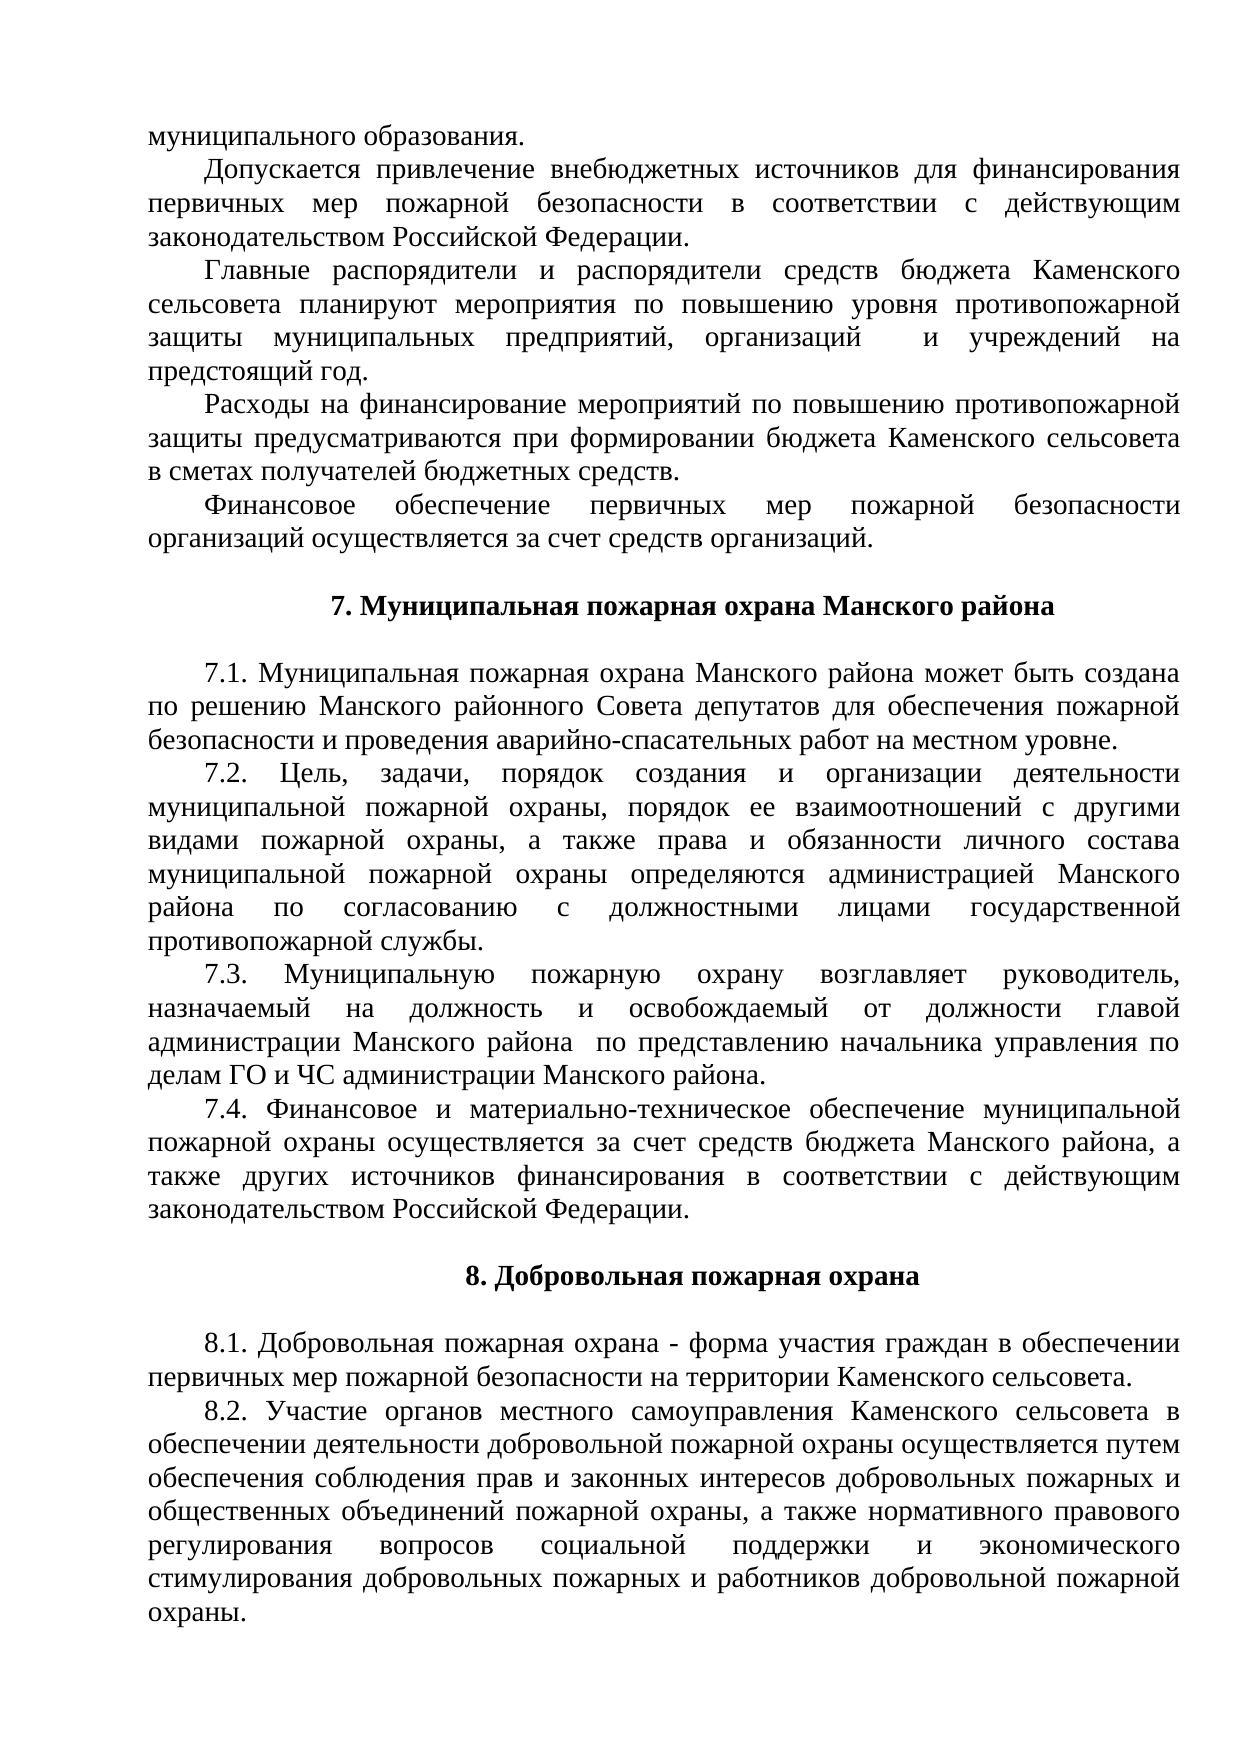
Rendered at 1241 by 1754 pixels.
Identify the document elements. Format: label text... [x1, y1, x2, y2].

text Финансовое обеспечение первичных мер пожарной безопасности организаций осуществляется за счет средств организаций. [148, 487, 1181, 554]
text Главные распорядители и распорядители средств бюджета Каменского сельсовета планируют мероприятия по повышению уровня противопожарной защиты муниципальных предприятий, организаций и учреждений на предстоящий год. [148, 252, 1181, 386]
text 7.4. Финансовое и материально-техническое обеспечение муниципальной пожарной охраны осуществляется за счет средств бюджета Манского района, а также других источников финансирования в соответствии с действующим законодательством Российской Федерации. [148, 1091, 1181, 1225]
text Допускается привлечение внебюджетных источников для финансирования первичных мер пожарной безопасности в соответствии с действующим законодательством Российской Федерации. [148, 152, 1181, 252]
text 8.1. Добровольная пожарная охрана - форма участия граждан в обеспечении первичных мер пожарной безопасности на территории Каменского сельсовета. [148, 1326, 1181, 1393]
text 7. Муниципальная пожарная охрана Манского района [148, 588, 1181, 621]
text 8.2. Участие органов местного самоуправления Каменского сельсовета в обеспечении деятельности добровольной пожарной охраны осуществляется путем обеспечения соблюдения прав и законных интересов добровольных пожарных и общественных объединений пожарной охраны, а также нормативного правового регулирования вопросов социальной поддержки и экономического стимулирования добровольных пожарных и работников добровольной пожарной охраны. [148, 1393, 1181, 1627]
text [148, 118, 1181, 152]
text Расходы на финансирование мероприятий по повышению противопожарной защиты предусматриваются при формировании бюджета Каменского сельсовета в сметах получателей бюджетных средств. [148, 386, 1181, 487]
text 7.2. Цель, задачи, порядок создания и организации деятельности муниципальной пожарной охраны, порядок ее взаимоотношений с другими видами пожарной охраны, а также права и обязанности личного состава муниципальной пожарной охраны определяются администрацией Манского района по согласованию с должностными лицами государственной противопожарной службы. [148, 755, 1181, 957]
text 8. Добровольная пожарная охрана [148, 1258, 1181, 1292]
text 7.1. Муниципальная пожарная охрана Манского района может быть создана по решению Манского районного Совета депутатов для обеспечения пожарной безопасности и проведения аварийно-спасательных работ на местном уровне. [148, 655, 1181, 755]
text 7.3. Муниципальную пожарную охрану возглавляет руководитель, назначаемый на должность и освобождаемый от должности главой администрации Манского района по представлению начальника управления по делам ГО и ЧС администрации Манского района. [148, 957, 1181, 1091]
